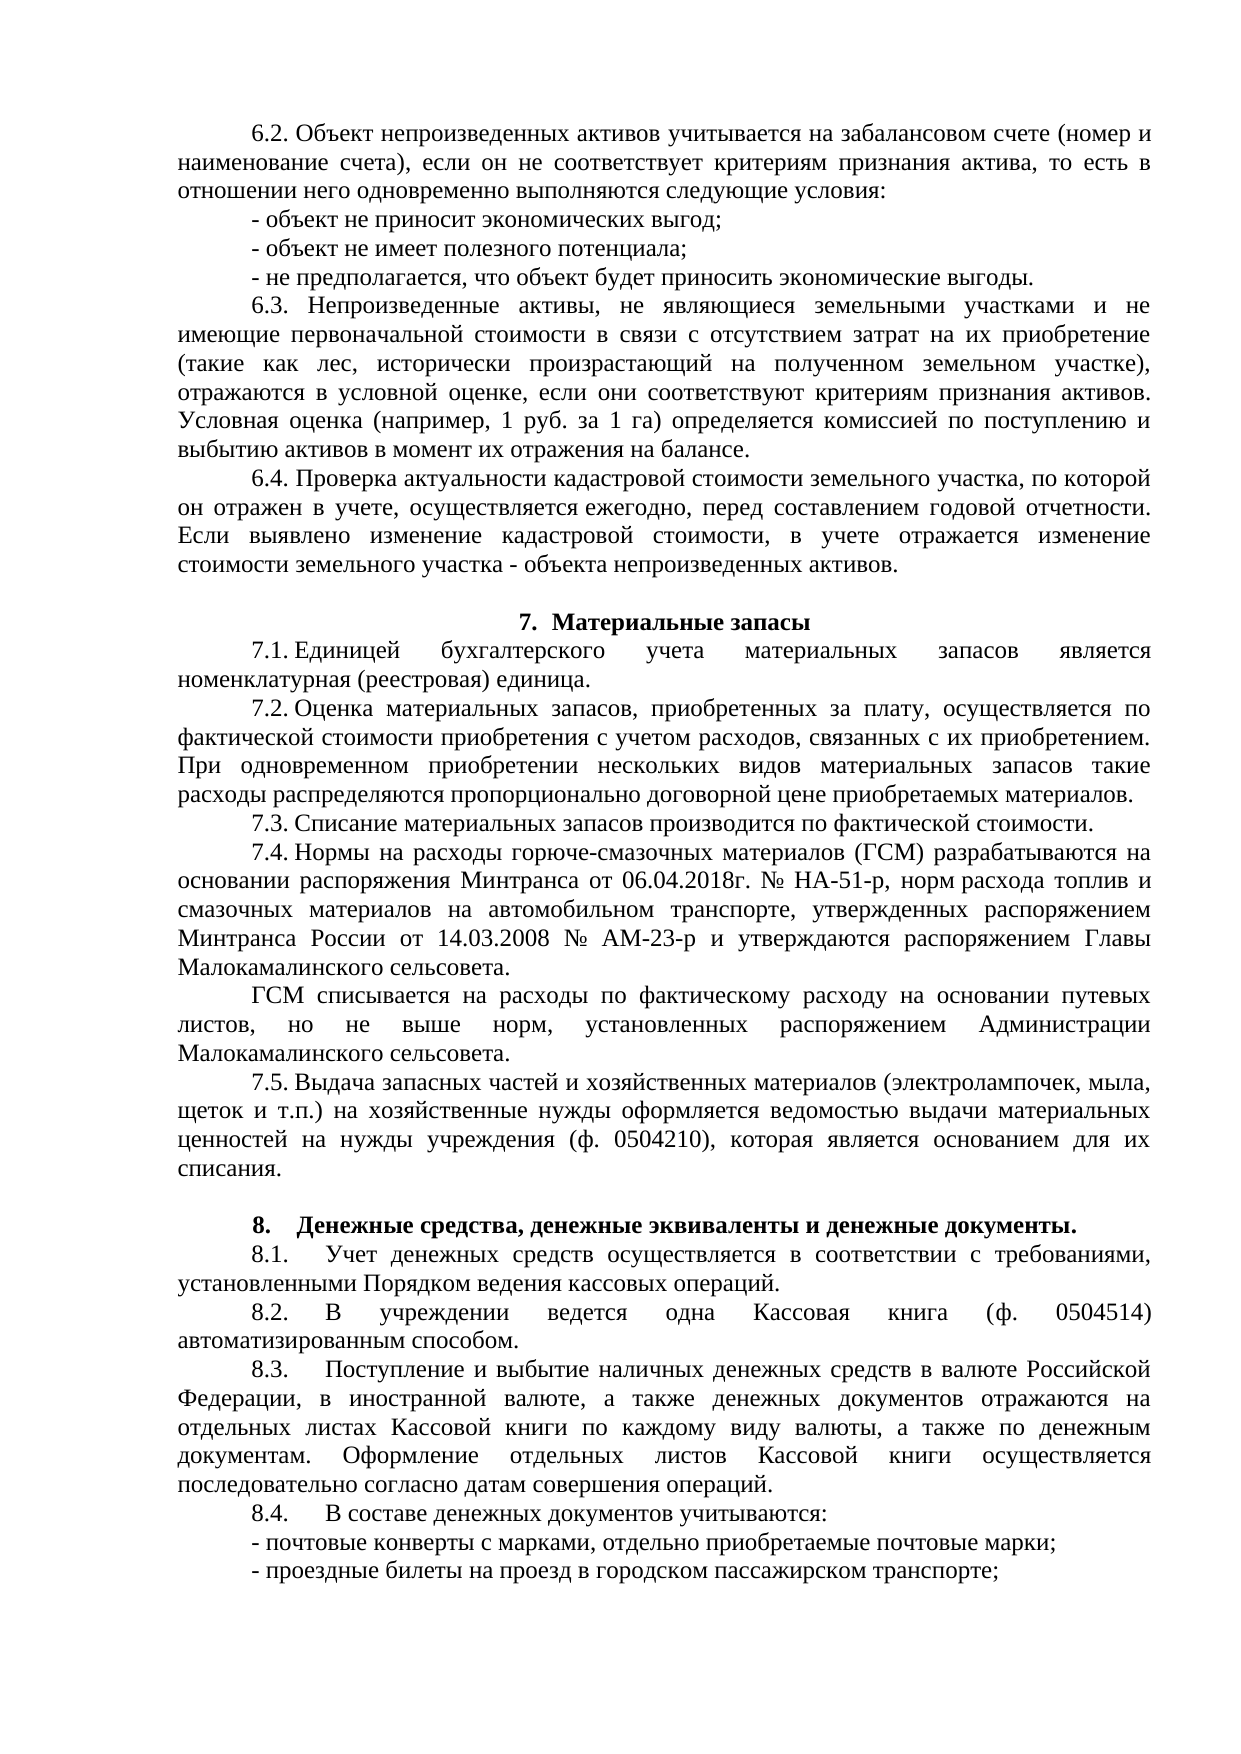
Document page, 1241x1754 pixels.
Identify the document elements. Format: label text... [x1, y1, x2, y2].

subtitle Учет денежных средств осуществляется в соответствии с требованиями, установленными Порядком ведения кассовых операций. [177, 1239, 1152, 1297]
list Нормы на расходы горюче-смазочных материалов (ГСМ) разрабатываются на основании распоряжения Минтранса от 06.04.2018г. № НА-51-р, норм расхода топлив и смазочных материалов на автомобильном транспорте, утвержденных распоряжением Минтранса России от 14.03.2008 № АМ-23-р и утверждаются распоряжением Главы Малокамалинского сельсовета. [177, 837, 1152, 981]
text - не предполагается, что объект будет приносить экономические выгоды. [177, 262, 1152, 291]
subtitle 6.3. Непроизведенные активы, не являющиеся земельными участками и не имеющие первоначальной стоимости в связи с отсутствием затрат на их приобретение (такие как лес, исторически произрастающий на полученном земельном участке), отражаются в условной оценке, если они соответствуют критериям признания активов. Условная оценка (например, 1 руб. за 1 га) определяется комиссией по поступлению и выбытию активов в момент их отражения на балансе. [177, 291, 1152, 463]
subtitle Денежные средства, денежные эквиваленты и денежные документы. [177, 1211, 1152, 1239]
list проездные билеты на проезд в городском пассажирском транспорте; [177, 1556, 1152, 1584]
list Выдача запасных частей и хозяйственных материалов (электролампочек, мыла, щеток и т.п.) на хозяйственные нужды оформляется ведомостью выдачи материальных ценностей на нужды учреждения (ф. 0504210), которая является основанием для их списания. [177, 1067, 1152, 1182]
subtitle Объект непроизведенных активов учитывается на забалансовом счете (номер и наименование счета), если он не соответствует критериям признания актива, то есть в отношении него одновременно выполняются следующие условия: [177, 118, 1152, 204]
text ГСМ списывается на расходы по фактическому расходу на основании путевых листов, но не выше норм, установленных распоряжением Администрации Малокамалинского сельсовета. [177, 981, 1152, 1067]
list почтовые конверты с марками, отдельно приобретаемые почтовые марки; [177, 1527, 1152, 1556]
list Материальные запасы [177, 607, 1152, 636]
list Списание материальных запасов производится по фактической стоимости. [177, 808, 1152, 837]
subtitle В составе денежных документов учитываются: [177, 1498, 1152, 1527]
text - объект не приносит экономических выгод; [177, 204, 1152, 233]
text 6.4. Проверка актуальности кадастровой стоимости земельного участка, по которой он отражен в учете, осуществляется ежегодно, перед составлением годовой отчетности. Если выявлено изменение кадастровой стоимости, в учете отражается изменение стоимости земельного участка - объекта непроизведенных активов. [177, 463, 1152, 578]
list Оценка материальных запасов, приобретенных за плату, осуществляется по фактической стоимости приобретения с учетом расходов, связанных с их приобретением. При одновременном приобретении нескольких видов материальных запасов такие расходы распределяются пропорционально договорной цене приобретаемых материалов. [177, 693, 1152, 808]
list В учреждении ведется одна Кассовая книга (ф. 0504514) автоматизированным способом. [177, 1297, 1152, 1354]
text - объект не имеет полезного потенциала; [177, 233, 1152, 262]
list Единицей бухгалтерского учета материальных запасов является номенклатурная (реестровая) единица. [177, 636, 1152, 693]
list Поступление и выбытие наличных денежных средств в валюте Российской Федерации, в иностранной валюте, а также денежных документов отражаются на отдельных листах Кассовой книги по каждому виду валюты, а также по денежным документам. Оформление отдельных листов Кассовой книги осуществляется последовательно согласно датам совершения операций. [177, 1354, 1152, 1498]
